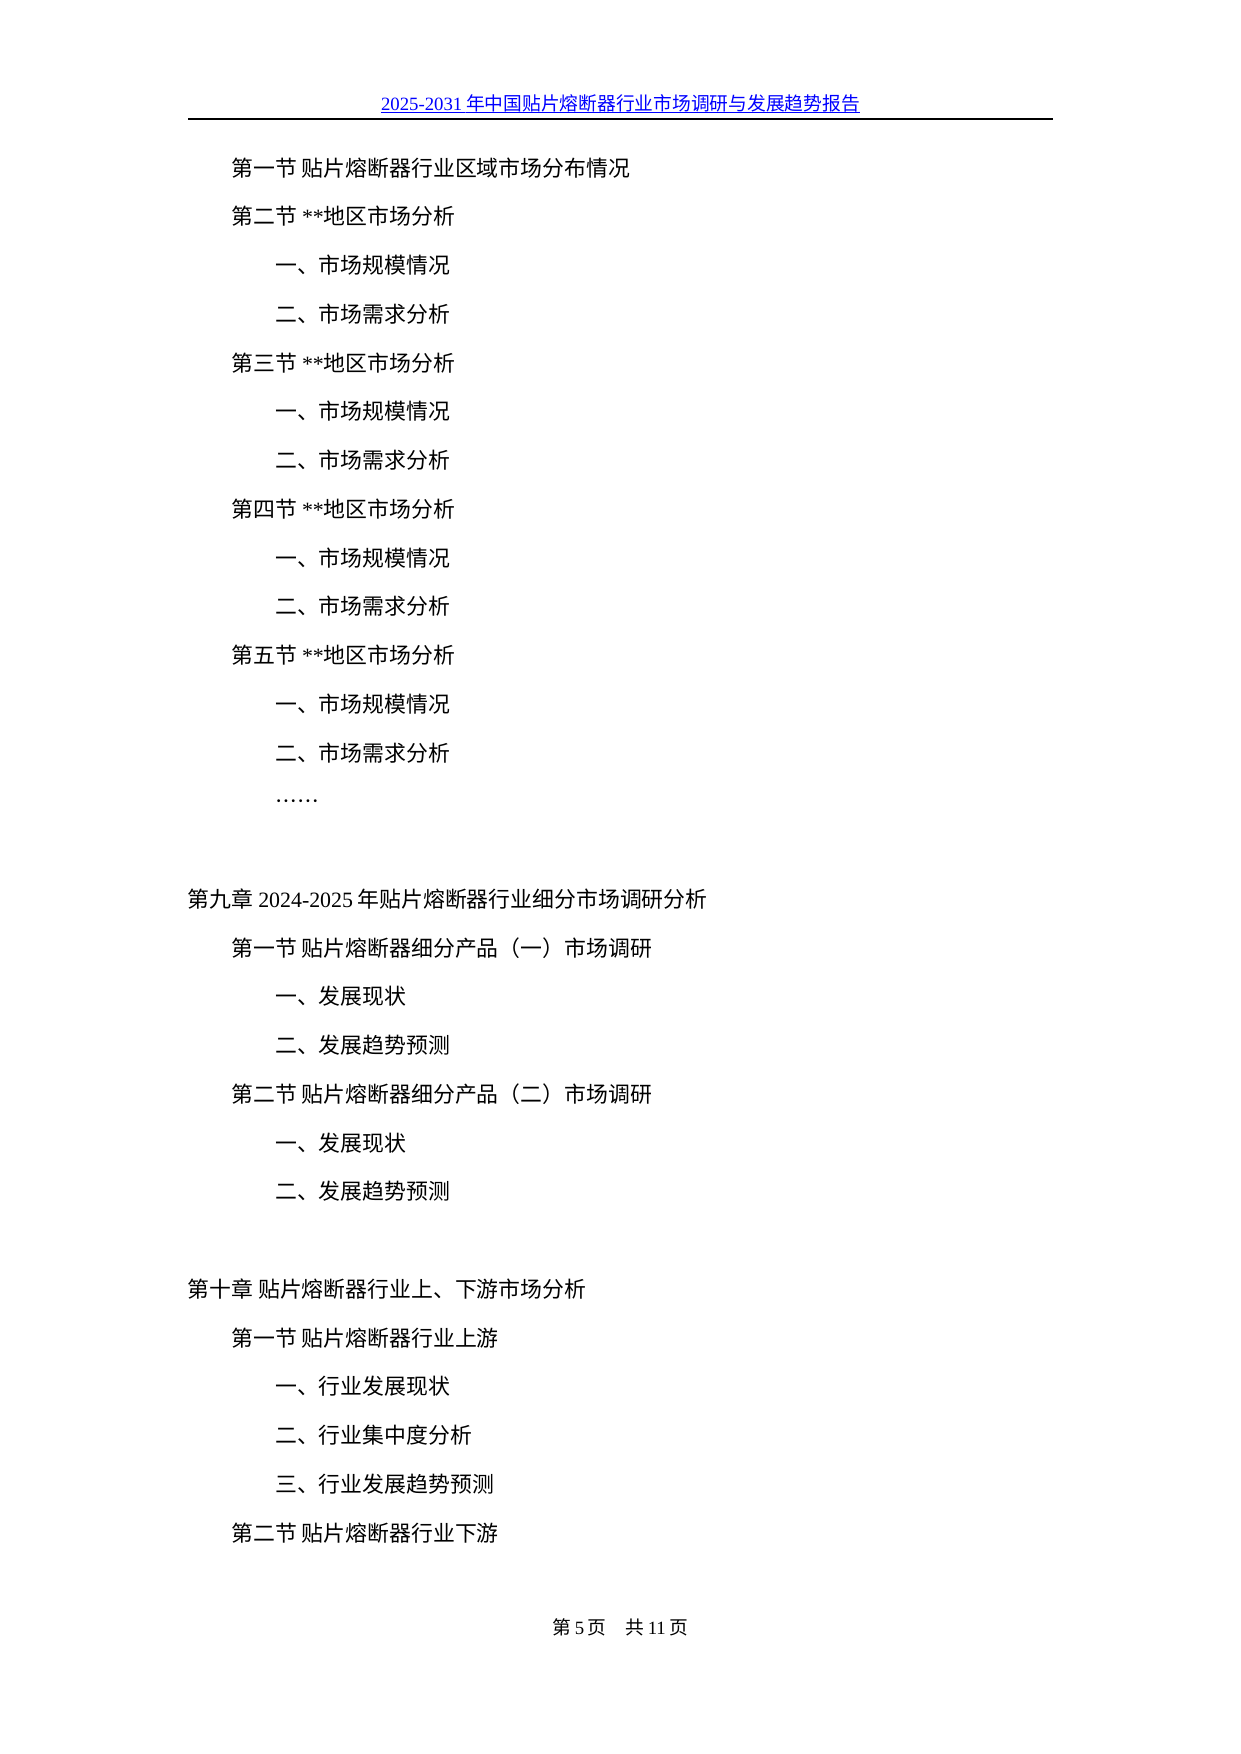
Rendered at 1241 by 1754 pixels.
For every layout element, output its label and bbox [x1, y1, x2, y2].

text [187, 150, 1053, 1548]
